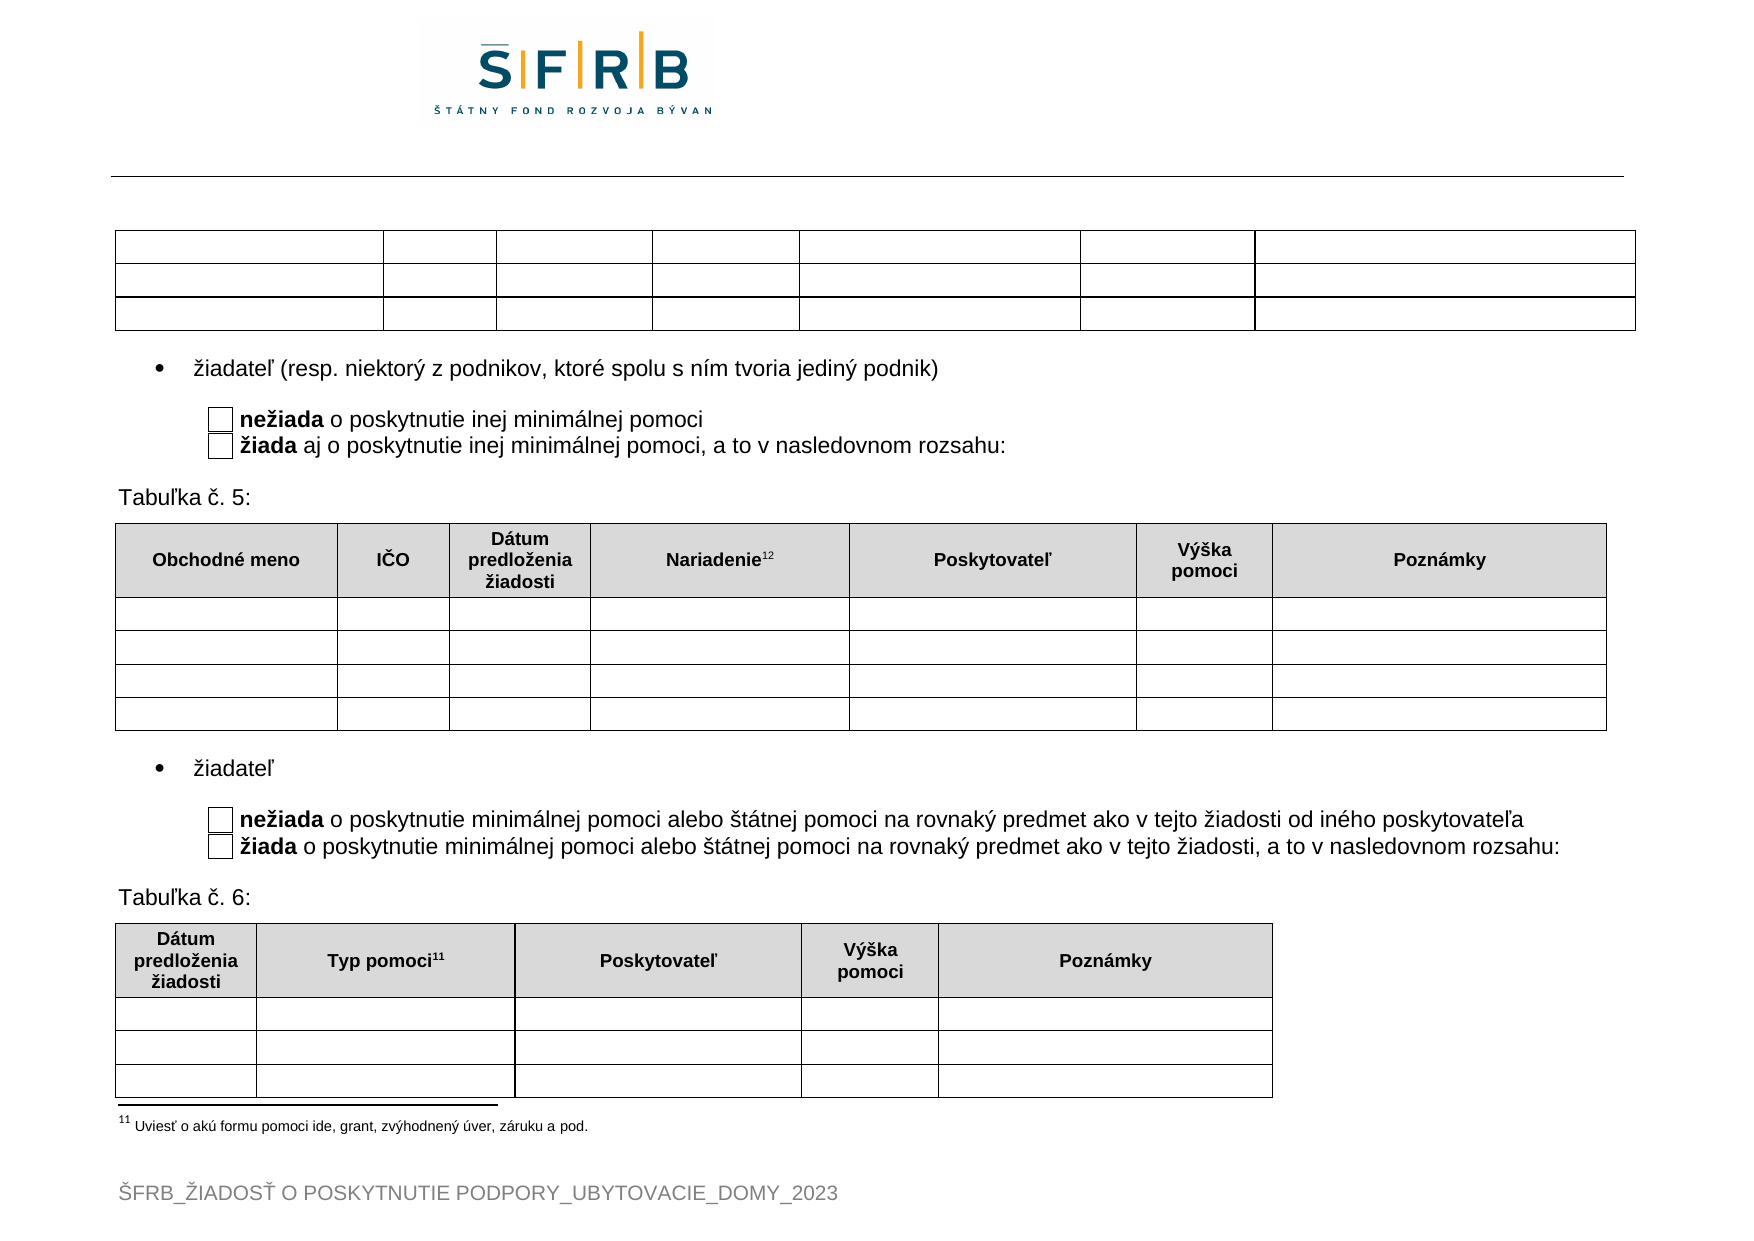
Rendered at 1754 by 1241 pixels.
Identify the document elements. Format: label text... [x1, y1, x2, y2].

list žiada aj o poskytnutie inej minimálnej pomoci, a to v nasledovnom rozsahu: [207, 432, 1636, 459]
table_cell [1273, 698, 1606, 730]
table_cell [338, 598, 449, 630]
table_header Poznámky [939, 924, 1272, 997]
table_header Poskytovateľ [850, 524, 1136, 597]
table_cell [1273, 665, 1606, 697]
table_cell [850, 631, 1136, 663]
table_cell [591, 631, 849, 663]
picture [418, 17, 716, 127]
table_cell [802, 1065, 938, 1097]
table_cell [939, 1031, 1272, 1064]
table_cell [1273, 631, 1606, 663]
table_cell [850, 598, 1136, 630]
table_cell [257, 998, 514, 1030]
table_cell [116, 998, 256, 1030]
table_cell [450, 631, 590, 663]
table_cell [497, 231, 652, 263]
table_cell [653, 231, 799, 263]
table_cell [116, 264, 383, 296]
table_cell [338, 698, 449, 730]
table_cell [384, 231, 496, 263]
table_cell [116, 598, 337, 630]
table_header Dátum predloženia žiadosti [450, 524, 590, 597]
table_cell [116, 631, 337, 663]
table_header Nariadenie12 [591, 524, 849, 597]
table_cell [516, 998, 801, 1030]
table_cell [1137, 665, 1272, 697]
table_header Dátum predloženia žiadosti [116, 924, 256, 997]
table_header Poskytovateľ [516, 924, 801, 997]
table_cell [116, 698, 337, 730]
list žiadateľ [156, 755, 1636, 782]
table_cell [338, 665, 449, 697]
table_cell [850, 698, 1136, 730]
table_cell [116, 1031, 256, 1064]
table_cell [1081, 231, 1254, 263]
table_cell [116, 1065, 256, 1097]
table_header Obchodné meno [116, 524, 337, 597]
table_cell [257, 1031, 514, 1064]
table_cell [257, 1065, 514, 1097]
table_cell [1137, 698, 1272, 730]
table_header Typ pomoci [257, 924, 514, 997]
table_cell [591, 698, 849, 730]
table_cell [338, 631, 449, 663]
table_cell [800, 298, 1080, 330]
table_header Výška pomoci [802, 924, 938, 997]
table_cell [450, 665, 590, 697]
table_cell [939, 998, 1272, 1030]
table_cell [497, 298, 652, 330]
table_cell [800, 231, 1080, 263]
table_cell [802, 998, 938, 1030]
table_cell [384, 298, 496, 330]
table_cell [653, 264, 799, 296]
list nežiada o poskytnutie inej minimálnej pomoci [207, 406, 1636, 432]
list nežiada o poskytnutie minimálnej pomoci alebo štátnej pomoci na rovnaký predmet ako v tejto žiadosti od iného poskytovateľa [207, 806, 1636, 833]
table_cell [591, 665, 849, 697]
table_cell [1137, 598, 1272, 630]
list žiadateľ (resp. niektorý z podnikov, ktoré spolu s ním tvoria jediný podnik) [156, 355, 1636, 381]
table_cell [1256, 298, 1635, 330]
table_cell [1256, 264, 1635, 296]
table_header Výška pomoci [1137, 524, 1272, 597]
table_cell [1081, 298, 1254, 330]
table_cell [497, 264, 652, 296]
table_cell [591, 598, 849, 630]
table_header Poznámky [1273, 524, 1606, 597]
text Tabuľka č. 5: [118, 484, 1636, 510]
table_cell [939, 1065, 1272, 1097]
table_cell [850, 665, 1136, 697]
table_cell [116, 298, 383, 330]
table_cell [1081, 264, 1254, 296]
table_cell [653, 298, 799, 330]
table_cell [516, 1065, 801, 1097]
table_cell [116, 231, 383, 263]
table_cell [450, 598, 590, 630]
table_cell [516, 1031, 801, 1064]
table_header IČO [338, 524, 449, 597]
list žiada o poskytnutie minimálnej pomoci alebo štátnej pomoci na rovnaký predmet ako v tejto žiadosti, a to v nasledovnom rozsahu: [207, 833, 1636, 859]
table_cell [802, 1031, 938, 1064]
table_cell [384, 264, 496, 296]
text Tabuľka č. 6: [118, 884, 1636, 910]
table_cell [800, 264, 1080, 296]
table_cell [1256, 231, 1635, 263]
table_cell [116, 665, 337, 697]
table_cell [1273, 598, 1606, 630]
table_cell [450, 698, 590, 730]
table_cell [1137, 631, 1272, 663]
